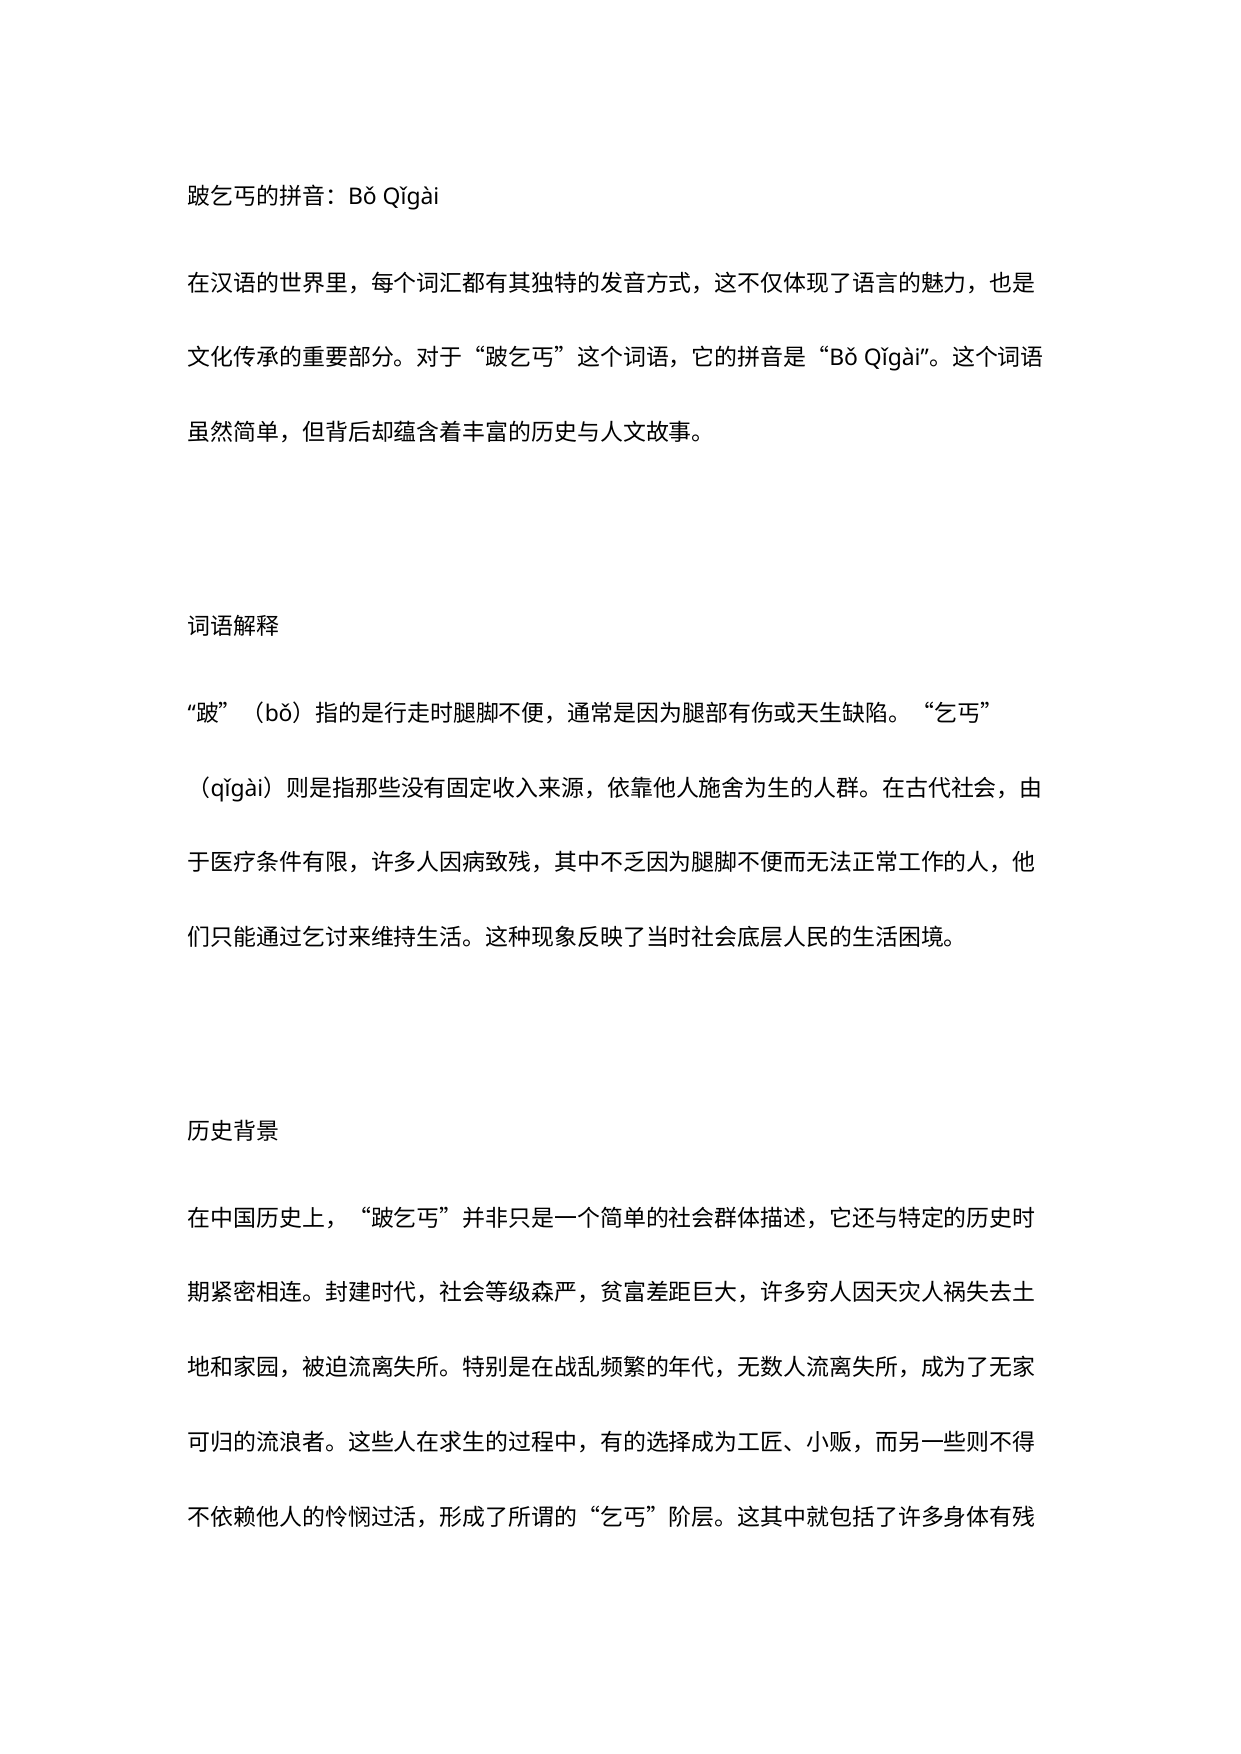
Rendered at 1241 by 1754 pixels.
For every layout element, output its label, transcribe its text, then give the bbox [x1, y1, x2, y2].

text 在汉语的世界里，每个词汇都有其独特的发音方式，这不仅体现了语言的魅力，也是文化传承的重要部分。对于“跛乞丐”这个词语，它的拼音是“Bǒ Qǐgài”。这个词语虽然简单，但背后却蕴含着丰富的历史与人文故事。 [187, 249, 1053, 463]
text 历史背景 [187, 1097, 1053, 1162]
text 词语解释 [187, 592, 1053, 657]
text 跛乞丐的拼音：Bǒ Qǐgài [187, 162, 1053, 227]
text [187, 1184, 1053, 1547]
text “跛”（bǒ）指的是行走时腿脚不便，通常是因为腿部有伤或天生缺陷。“乞丐”（qǐgài）则是指那些没有固定收入来源，依靠他人施舍为生的人群。在古代社会，由于医疗条件有限，许多人因病致残，其中不乏因为腿脚不便而无法正常工作的人，他们只能通过乞讨来维持生活。这种现象反映了当时社会底层人民的生活困境。 [187, 679, 1053, 968]
